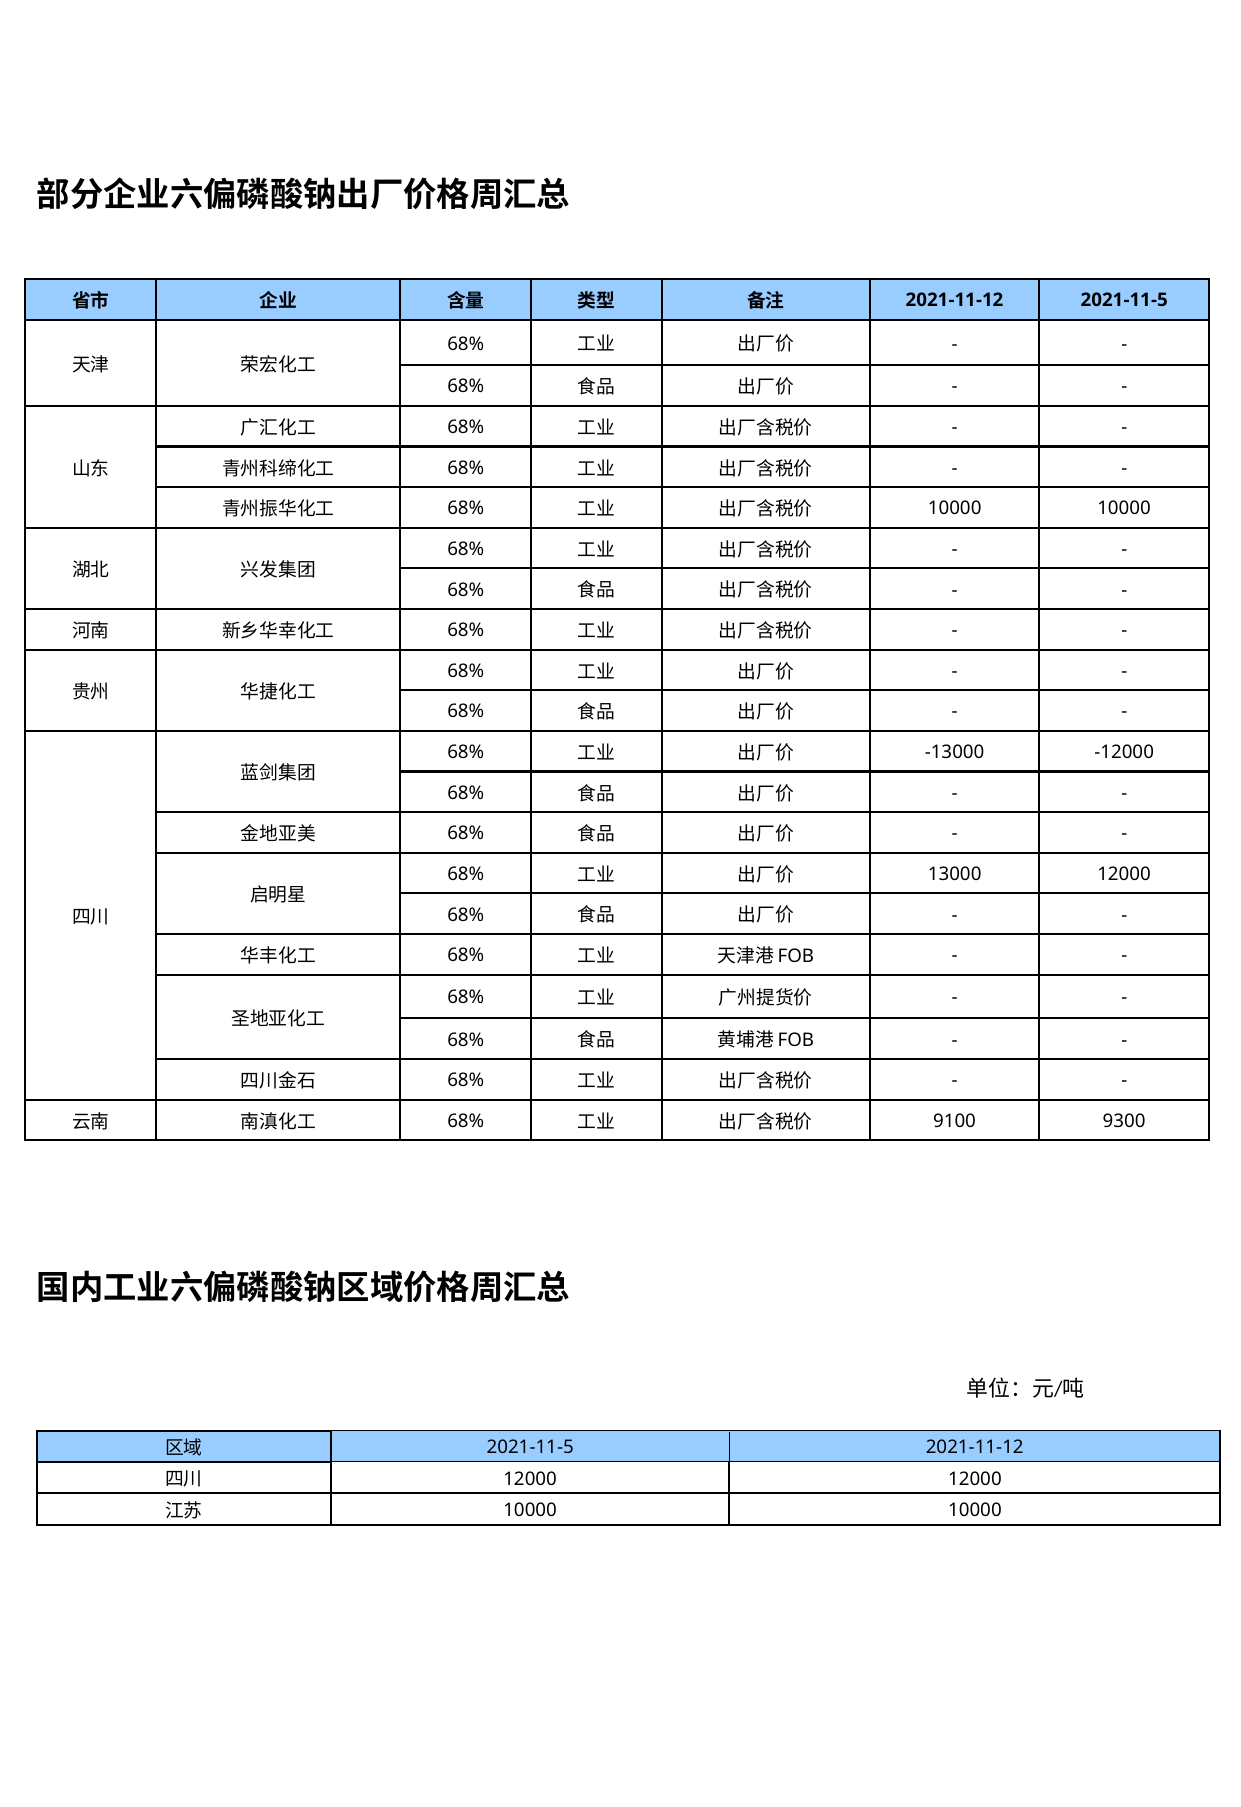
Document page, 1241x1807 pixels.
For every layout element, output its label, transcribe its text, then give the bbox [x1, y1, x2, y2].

table_cell - [1040, 773, 1208, 811]
table_cell - [871, 1019, 1038, 1058]
table_cell 出厂含税价 [663, 610, 869, 648]
subtitle 国内工业六偏磷酸钠区域价格周汇总 [37, 1261, 1220, 1309]
table_cell 湖北 [26, 529, 155, 608]
table_cell 工业 [532, 976, 661, 1017]
table_cell 食品 [532, 366, 661, 405]
table_cell 四川 [26, 732, 155, 1098]
table_cell 华捷化工 [157, 651, 399, 730]
table_cell 68% [401, 935, 530, 973]
table_cell - [1040, 894, 1208, 933]
table_cell 华丰化工 [157, 935, 399, 973]
table_cell 金地亚美 [157, 813, 399, 852]
table_cell 68% [401, 407, 530, 445]
table_cell 68% [401, 488, 530, 527]
table_cell -13000 [871, 732, 1038, 770]
table_cell 新乡华幸化工 [157, 610, 399, 648]
table_cell 出厂价 [663, 894, 869, 933]
table_header 2021-11-12 [871, 280, 1038, 319]
table_cell 食品 [532, 691, 661, 730]
table_cell - [1040, 651, 1208, 689]
table_cell 13000 [871, 854, 1038, 892]
table_cell 工业 [532, 1060, 661, 1098]
table_cell 兴发集团 [157, 529, 399, 608]
table_cell 江苏 [38, 1494, 330, 1523]
table_cell 出厂含税价 [663, 488, 869, 527]
table_cell 9300 [1040, 1101, 1208, 1139]
table_cell 68% [401, 691, 530, 730]
table_cell 食品 [532, 813, 661, 852]
table_cell 68% [401, 854, 530, 892]
table_cell 9100 [871, 1101, 1038, 1139]
table_cell - [1040, 1019, 1208, 1058]
table_cell 南滇化工 [157, 1101, 399, 1139]
table_cell 出厂价 [663, 813, 869, 852]
table_cell 10000 [332, 1494, 728, 1523]
table_cell - [1040, 366, 1208, 405]
table_cell - [871, 448, 1038, 486]
table_cell 圣地亚化工 [157, 976, 399, 1058]
table_cell - [871, 529, 1038, 567]
table_cell - [871, 691, 1038, 730]
table_cell 青州科缔化工 [157, 448, 399, 486]
table_cell 68% [401, 894, 530, 933]
table_cell - [1040, 813, 1208, 852]
table_header 类型 [532, 280, 661, 319]
table_header 2021-11-5 [332, 1431, 729, 1461]
table_cell 四川金石 [157, 1060, 399, 1098]
table_cell - [871, 976, 1038, 1017]
table_cell 青州振华化工 [157, 488, 399, 527]
table_cell 四川 [38, 1463, 330, 1492]
table_cell 出厂含税价 [663, 1101, 869, 1139]
table_cell - [1040, 407, 1208, 445]
table_cell 68% [401, 569, 530, 608]
table_cell - [1040, 569, 1208, 608]
table_cell 食品 [532, 894, 661, 933]
table_header 备注 [663, 280, 869, 319]
table_cell 工业 [532, 407, 661, 445]
table_cell 工业 [532, 651, 661, 689]
table_cell 68% [401, 651, 530, 689]
table_cell 工业 [532, 1101, 661, 1139]
table_cell - [1040, 610, 1208, 648]
table_cell 出厂含税价 [663, 1060, 869, 1098]
table_cell 工业 [532, 854, 661, 892]
subtitle 部分企业六偏磷酸钠出厂价格周汇总 [37, 168, 1220, 216]
table_cell 出厂含税价 [663, 529, 869, 567]
table_cell 工业 [532, 935, 661, 973]
table_header 省市 [26, 280, 155, 319]
table_cell 蓝剑集团 [157, 732, 399, 811]
table_cell 12000 [1040, 854, 1208, 892]
text 单位：元/吨 [37, 1371, 1176, 1403]
table_cell -12000 [1040, 732, 1208, 770]
table_cell 贵州 [26, 651, 155, 730]
table_cell 出厂价 [663, 651, 869, 689]
table_cell 68% [401, 529, 530, 567]
table_cell 天津港FOB [663, 935, 869, 973]
table_cell 工业 [532, 529, 661, 567]
table_cell 68% [401, 813, 530, 852]
table_header 区域 [38, 1432, 330, 1461]
table_cell 出厂价 [663, 773, 869, 811]
table_header 2021-11-5 [1040, 280, 1208, 319]
table_cell 黄埔港FOB [663, 1019, 869, 1058]
table_cell - [1040, 691, 1208, 730]
table_cell - [871, 569, 1038, 608]
table_cell 68% [401, 610, 530, 648]
table_cell 山东 [26, 407, 155, 527]
table_cell - [1040, 935, 1208, 973]
table_cell - [871, 813, 1038, 852]
table_cell 食品 [532, 569, 661, 608]
table_cell - [871, 894, 1038, 933]
table_cell 食品 [532, 1019, 661, 1058]
table_cell 10000 [871, 488, 1038, 527]
table_cell 68% [401, 1060, 530, 1098]
table_cell 河南 [26, 610, 155, 648]
table_cell 工业 [532, 732, 661, 770]
table_cell 天津 [26, 321, 155, 405]
table_cell 68% [401, 448, 530, 486]
table_cell 云南 [26, 1101, 155, 1139]
table_header 含量 [401, 280, 530, 319]
table_cell 启明星 [157, 854, 399, 933]
table_cell - [1040, 1060, 1208, 1098]
table_cell 工业 [532, 610, 661, 648]
table_cell - [871, 366, 1038, 405]
table_cell 出厂含税价 [663, 407, 869, 445]
table_cell - [1040, 976, 1208, 1017]
table_cell 工业 [532, 321, 661, 364]
table_cell 10000 [730, 1494, 1219, 1523]
table_cell 出厂含税价 [663, 448, 869, 486]
table_cell 68% [401, 773, 530, 811]
table_cell - [871, 651, 1038, 689]
table_cell 广汇化工 [157, 407, 399, 445]
table_cell 出厂价 [663, 732, 869, 770]
table_cell 68% [401, 366, 530, 405]
table_cell 68% [401, 732, 530, 770]
table_cell - [871, 935, 1038, 973]
table_cell 出厂价 [663, 691, 869, 730]
table_cell 食品 [532, 773, 661, 811]
table_cell - [1040, 448, 1208, 486]
table_cell - [871, 1060, 1038, 1098]
table_cell 12000 [332, 1462, 728, 1492]
table_cell 12000 [730, 1462, 1219, 1492]
table_cell 出厂价 [663, 321, 869, 364]
table_cell - [871, 773, 1038, 811]
table_cell 10000 [1040, 488, 1208, 527]
table_cell 出厂价 [663, 366, 869, 405]
table_cell 出厂价 [663, 854, 869, 892]
table_cell 工业 [532, 448, 661, 486]
table_header 企业 [157, 280, 399, 319]
table_cell - [1040, 321, 1208, 364]
table_cell 68% [401, 1101, 530, 1139]
table_cell 荣宏化工 [157, 321, 399, 405]
table_header 2021-11-12 [730, 1431, 1219, 1461]
table_cell 68% [401, 976, 530, 1017]
table_cell 广州提货价 [663, 976, 869, 1017]
table_cell - [1040, 529, 1208, 567]
table_cell - [871, 407, 1038, 445]
table_cell 出厂含税价 [663, 569, 869, 608]
table_cell 68% [401, 321, 530, 364]
table_cell - [871, 610, 1038, 648]
table_cell 68% [401, 1019, 530, 1058]
table_cell 工业 [532, 488, 661, 527]
table_cell - [871, 321, 1038, 364]
